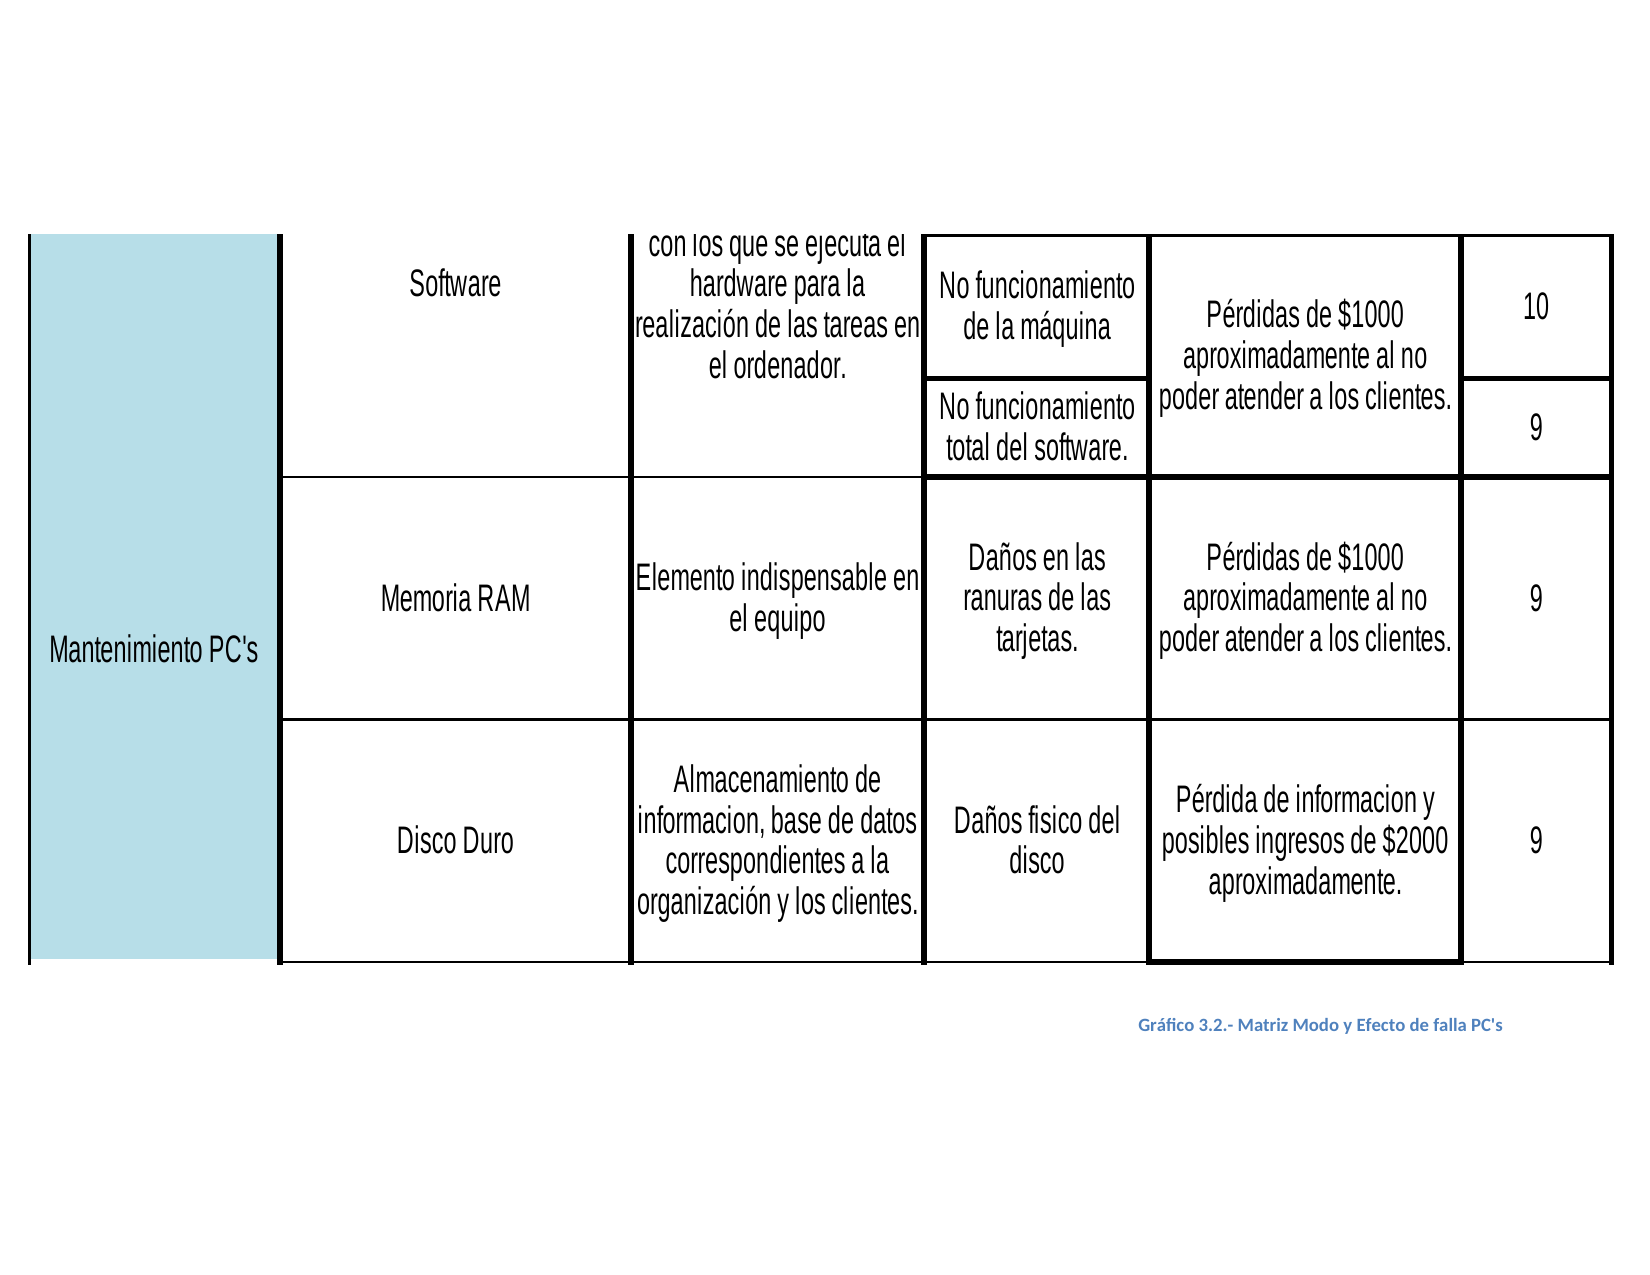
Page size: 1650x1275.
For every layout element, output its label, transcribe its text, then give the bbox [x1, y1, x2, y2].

text Gráfico 3.2.- Matriz Modo y Efecto de falla PC's [103, 1013, 1503, 1036]
